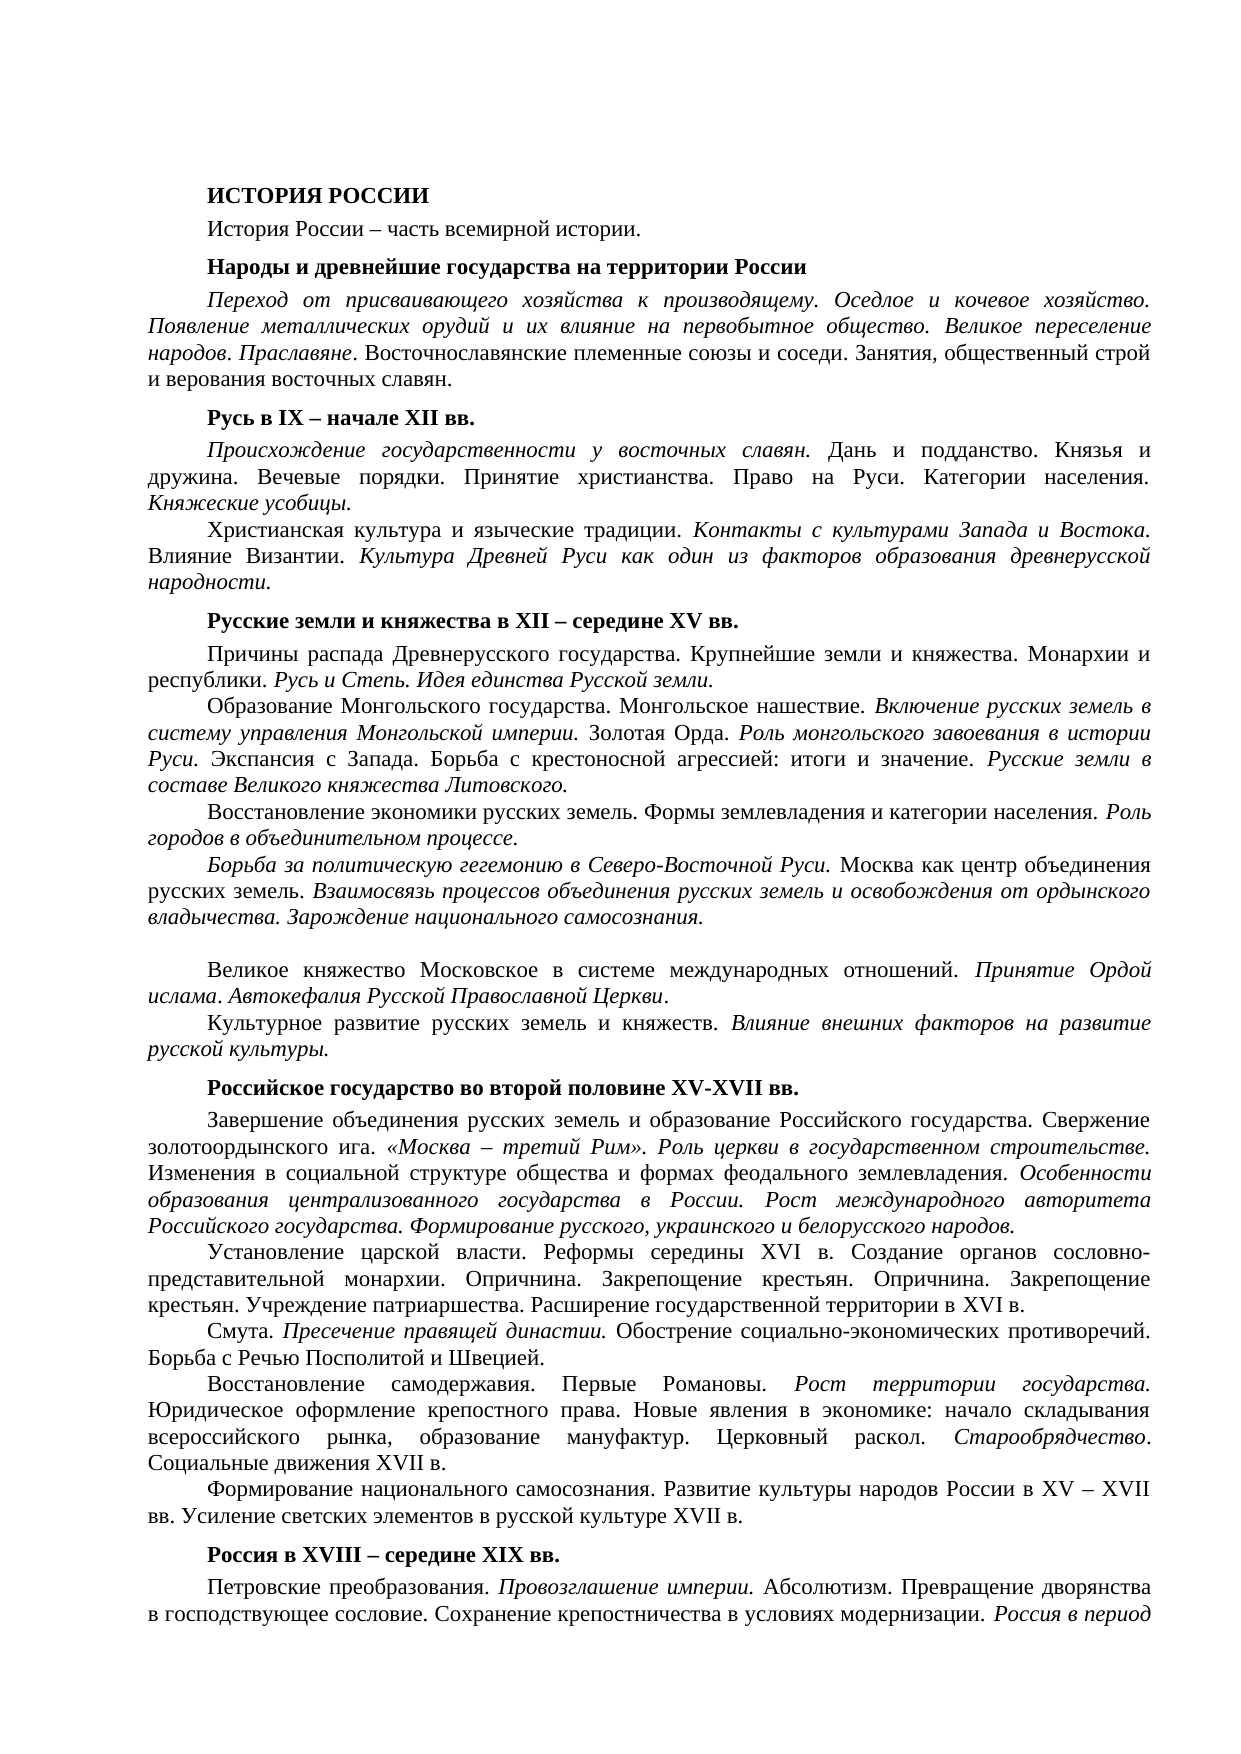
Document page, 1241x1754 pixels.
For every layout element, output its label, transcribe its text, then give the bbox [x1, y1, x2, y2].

text Русские земли и княжества в XII – середине XV вв. [207, 607, 1152, 633]
text Русь в IX – начале XII вв. [207, 404, 1152, 430]
text Переход от присваивающего хозяйства к производящему. Оседлое и кочевое хозяйство. Появление металлических орудий и их влияние на первобытное общество. Великое переселение народов. Праславяне. Восточнославянские племенные союзы и соседи. Занятия, общественный строй и верования восточных славян. [148, 286, 1152, 391]
text Восстановление самодержавия. Первые Романовы. Рост территории государства. Юридическое оформление крепостного права. Новые явления в экономике: начало складывания всероссийского рынка, образование мануфактур. Церковный раскол. Старообрядчество. Социальные движения XVII в. [148, 1370, 1152, 1476]
text Российское государство во второй половине XV-XVII вв. [207, 1074, 1152, 1100]
text Россия в XVIII – середине XIX вв. [207, 1541, 1152, 1567]
text Культурное развитие русских земель и княжеств. Влияние внешних факторов на развитие русской культуры. [148, 1009, 1152, 1061]
text Восстановление экономики русских земель. Формы землевладения и категории населения. Роль городов в объединительном процессе. [148, 798, 1152, 851]
text ИСТОРИЯ РОССИИ [207, 182, 1152, 208]
text Формирование национального самосознания. Развитие культуры народов России в XV – XVII вв. Усиление светских элементов в русской культуре XVII в. [148, 1476, 1152, 1528]
text Установление царской власти. Реформы середины XVI в. Создание органов сословно-представительной монархии. Опричнина. Закрепощение крестьян. Опричнина. Закрепощение крестьян. Учреждение патриаршества. Расширение государственной территории в XVI в. [148, 1238, 1152, 1317]
text Завершение объединения русских земель и образование Российского государства. Свержение золотоордынского ига. «Москва – третий Рим». Роль церкви в государственном строительстве. Изменения в социальной структуре общества и формах феодального землевладения. Особенности образования централизованного государства в России. Рост международного авторитета Российского государства. Формирование русского, украинского и белорусского народов. [148, 1107, 1152, 1238]
text Причины распада Древнерусского государства. Крупнейшие земли и княжества. Монархии и республики. Русь и Степь. Идея единства Русской земли. [148, 640, 1152, 692]
text Христианская культура и языческие традиции. Контакты с культурами Запада и Востока. Влияние Византии. Культура Древней Руси как один из факторов образования древнерусской народности. [148, 516, 1152, 595]
text Смута. Пресечение правящей династии. Обострение социально-экономических противоречий. Борьба с Речью Посполитой и Швецией. [148, 1317, 1152, 1370]
text История России – часть всемирной истории. [148, 214, 1152, 241]
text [148, 1573, 1152, 1626]
text Происхождение государственности у восточных славян. Дань и подданство. Князья и дружина. Вечевые порядки. Принятие христианства. Право на Руси. Категории населения. Княжеские усобицы. [148, 437, 1152, 516]
text Великое княжество Московское в системе международных отношений. Принятие Ордой ислама. Автокефалия Русской Православной Церкви. [148, 956, 1152, 1009]
text Образование Монгольского государства. Монгольское нашествие. Включение русских земель в систему управления Монгольской империи. Золотая Орда. Роль монгольского завоевания в истории Руси. Экспансия с Запада. Борьба с крестоносной агрессией: итоги и значение. Русские земли в составе Великого княжества Литовского. [148, 692, 1152, 798]
text Борьба за политическую гегемонию в Северо-Восточной Руси. Москва как центр объединения русских земель. Взаимосвязь процессов объединения русских земель и освобождения от ордынского владычества. Зарождение национального самосознания. [148, 851, 1152, 930]
text Народы и древнейшие государства на территории России [207, 253, 1152, 280]
